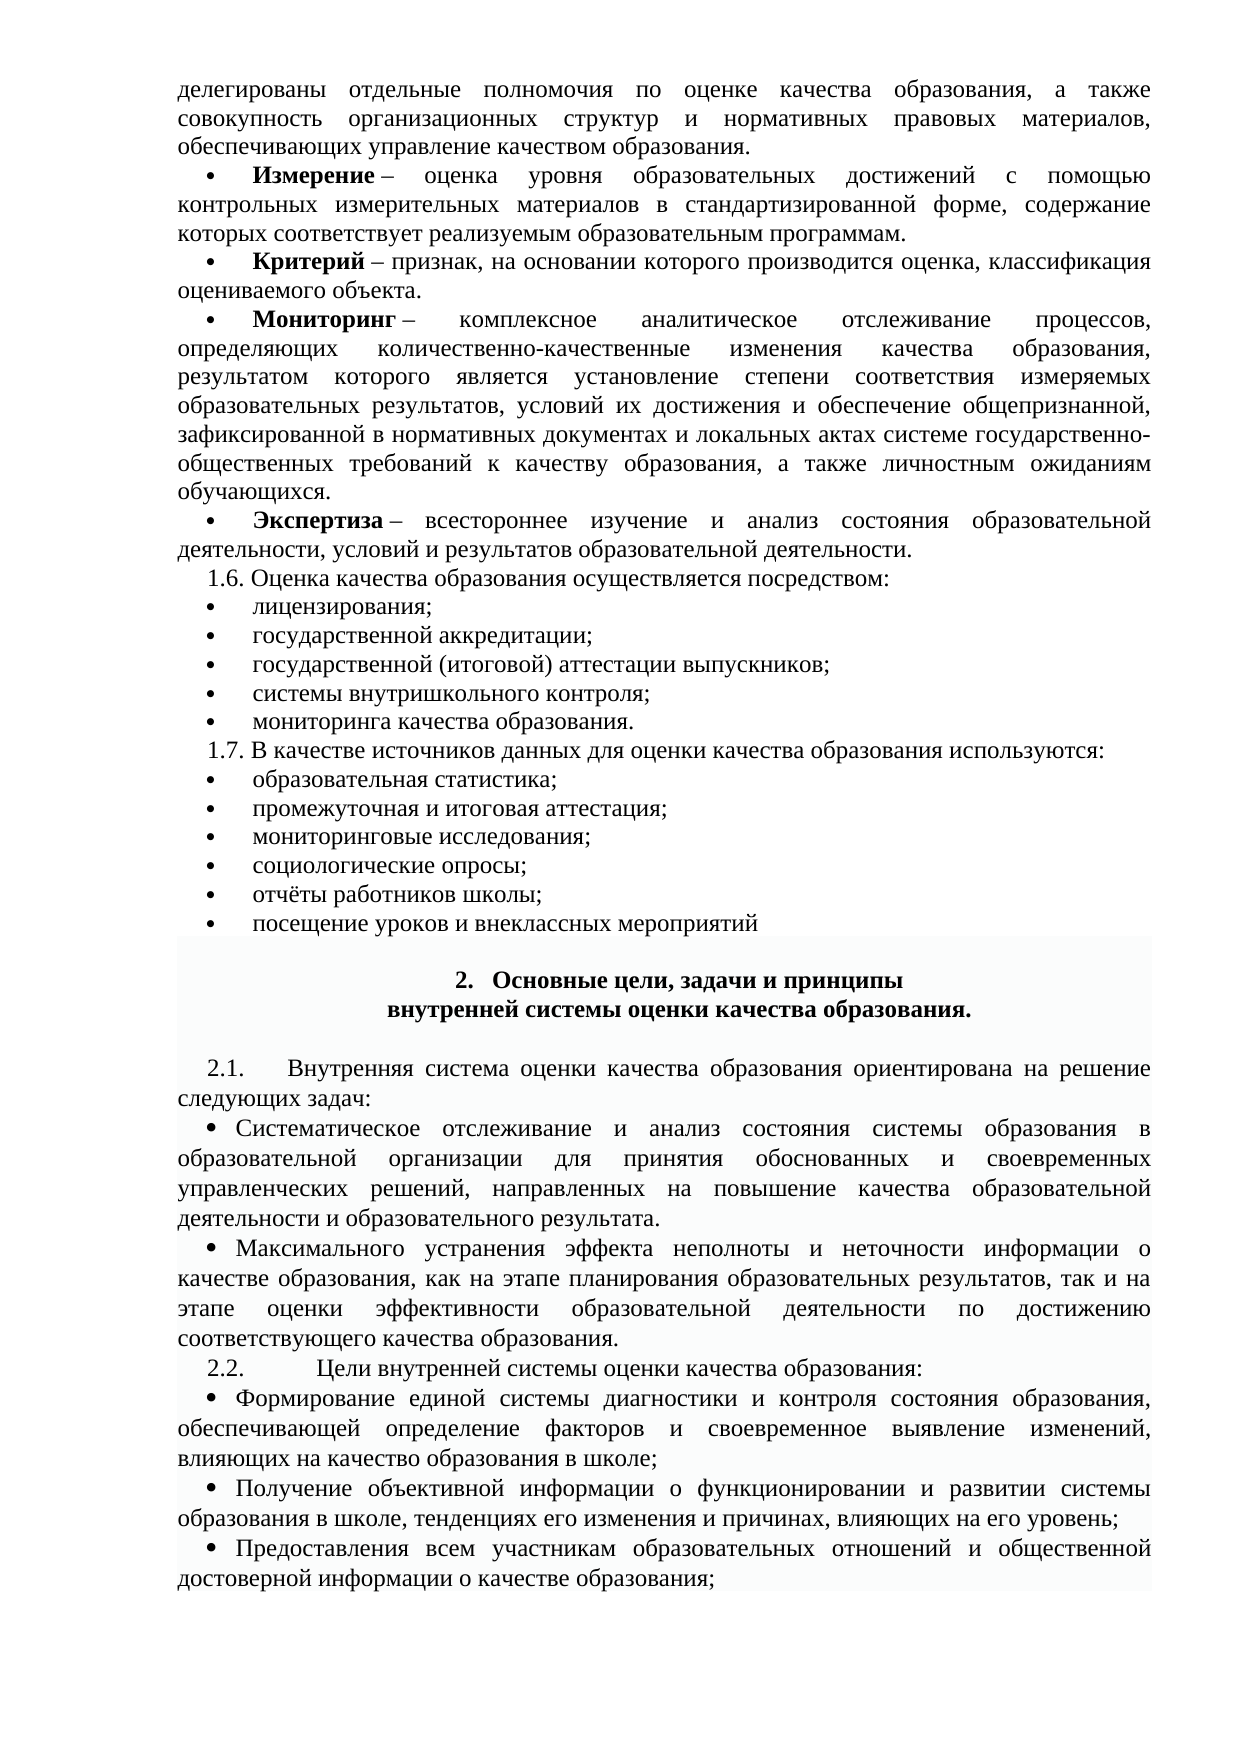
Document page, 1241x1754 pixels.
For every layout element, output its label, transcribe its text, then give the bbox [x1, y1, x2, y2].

text  Максимального устранения эффекта неполноты и неточности информации о качестве образования, как на этапе планирования образовательных результатов, так и на этапе оценки эффективности образовательной деятельности по достижению соответствующего качества образования. [177, 1231, 1152, 1351]
text 2.2. Цели внутренней системы оценки качества образования: [177, 1351, 1152, 1381]
list Экспертиза – всестороннее изучение и анализ состояния образовательной деятельности, условий и результатов образовательной деятельности. [177, 505, 1152, 563]
text  Систематическое отслеживание и анализ состояния системы образования в образовательной организации для принятия обоснованных и своевременных управленческих решений, направленных на повышение качества образовательной деятельности и образовательного результата. [177, 1111, 1152, 1231]
list государственной (итоговой) аттестации выпускников; [177, 649, 1152, 678]
list образовательная статистика; [177, 764, 1152, 793]
text 2. Основные цели, задачи и принципы [177, 965, 1152, 994]
list Измерение – оценка уровня образовательных достижений с помощью контрольных измерительных материалов в стандартизированной форме, содержание которых соответствует реализуемым образовательным программам. [177, 160, 1152, 246]
list мониторинга качества образования. [177, 706, 1152, 735]
text  Формирование единой системы диагностики и контроля состояния образования, обеспечивающей определение факторов и своевременное выявление изменений, влияющих на качество образования в школе; [177, 1381, 1152, 1471]
list лицензирования; [177, 591, 1152, 620]
list системы внутришкольного контроля; [177, 678, 1152, 706]
list отчёты работников школы; [177, 879, 1152, 908]
list Критерий – признак, на основании которого производится оценка, классификация оцениваемого объекта. [177, 246, 1152, 304]
list социологические опросы; [177, 850, 1152, 879]
text 1.6. Оценка качества образования осуществляется посредством: [177, 563, 1152, 591]
text внутренней системы оценки качества образования. [177, 994, 1152, 1023]
list промежуточная и итоговая аттестация; [177, 793, 1152, 821]
list посещение уроков и внеклассных мероприятий [177, 908, 1152, 936]
text 1.7. В качестве источников данных для оценки качества образования используются: [177, 735, 1152, 764]
text  Получение объективной информации о функционировании и развитии системы образования в школе, тенденциях его изменения и причинах, влияющих на его уровень; [177, 1471, 1152, 1531]
text  Предоставления всем участникам образовательных отношений и общественной достоверной информации о качестве образования; [177, 1531, 1152, 1591]
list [177, 74, 1152, 160]
list государственной аккредитации; [177, 620, 1152, 649]
text 2.1. Внутренняя система оценки качества образования ориентирована на решение следующих задач: [177, 1051, 1152, 1111]
list Мониторинг – комплексное аналитическое отслеживание процессов, определяющих количественно-качественные изменения качества образования, результатом которого является установление степени соответствия измеряемых образовательных результатов, условий их достижения и обеспечение общепризнанной, зафиксированной в нормативных документах и локальных актах системе государственно-общественных требований к качеству образования, а также личностным ожиданиям обучающихся. [177, 304, 1152, 505]
list мониторинговые исследования; [177, 821, 1152, 850]
